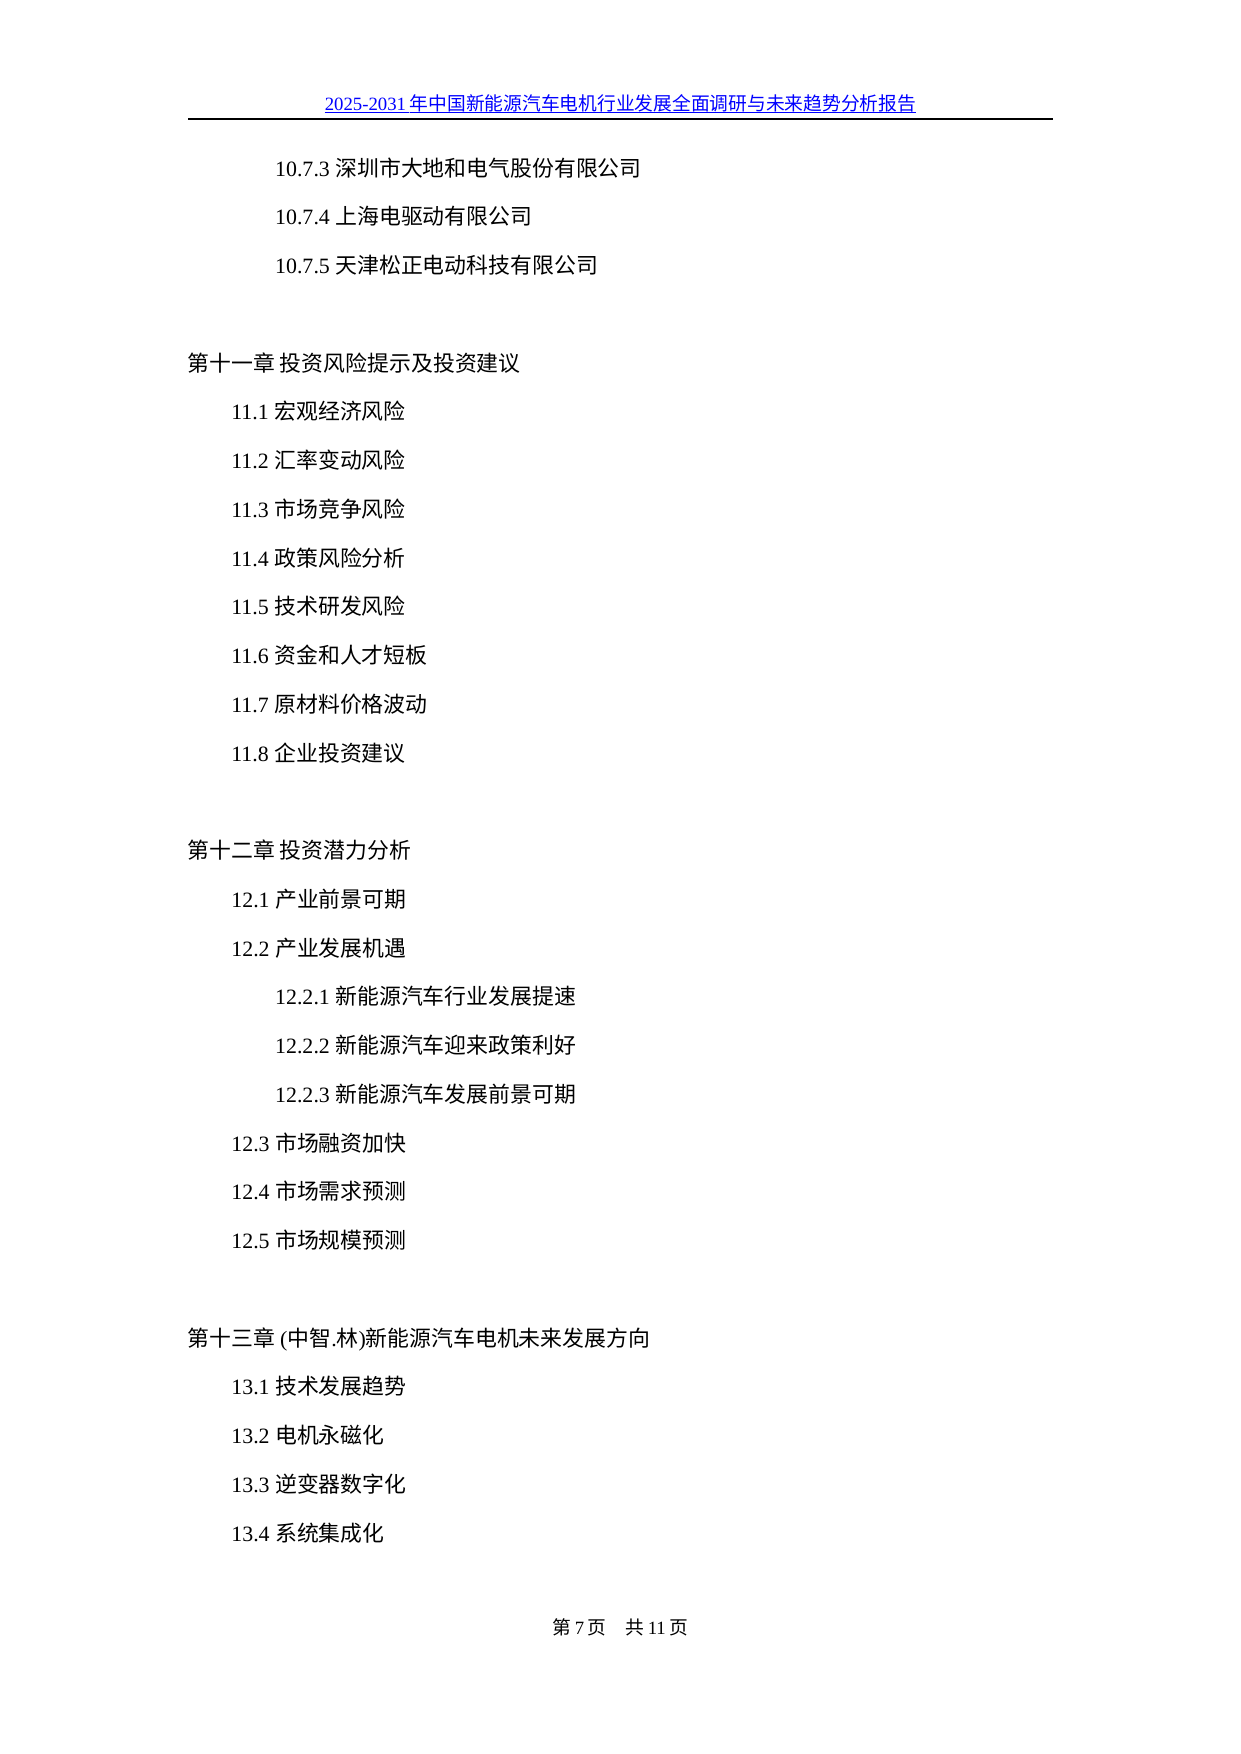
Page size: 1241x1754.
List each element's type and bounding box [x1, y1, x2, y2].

text [187, 150, 1053, 1548]
